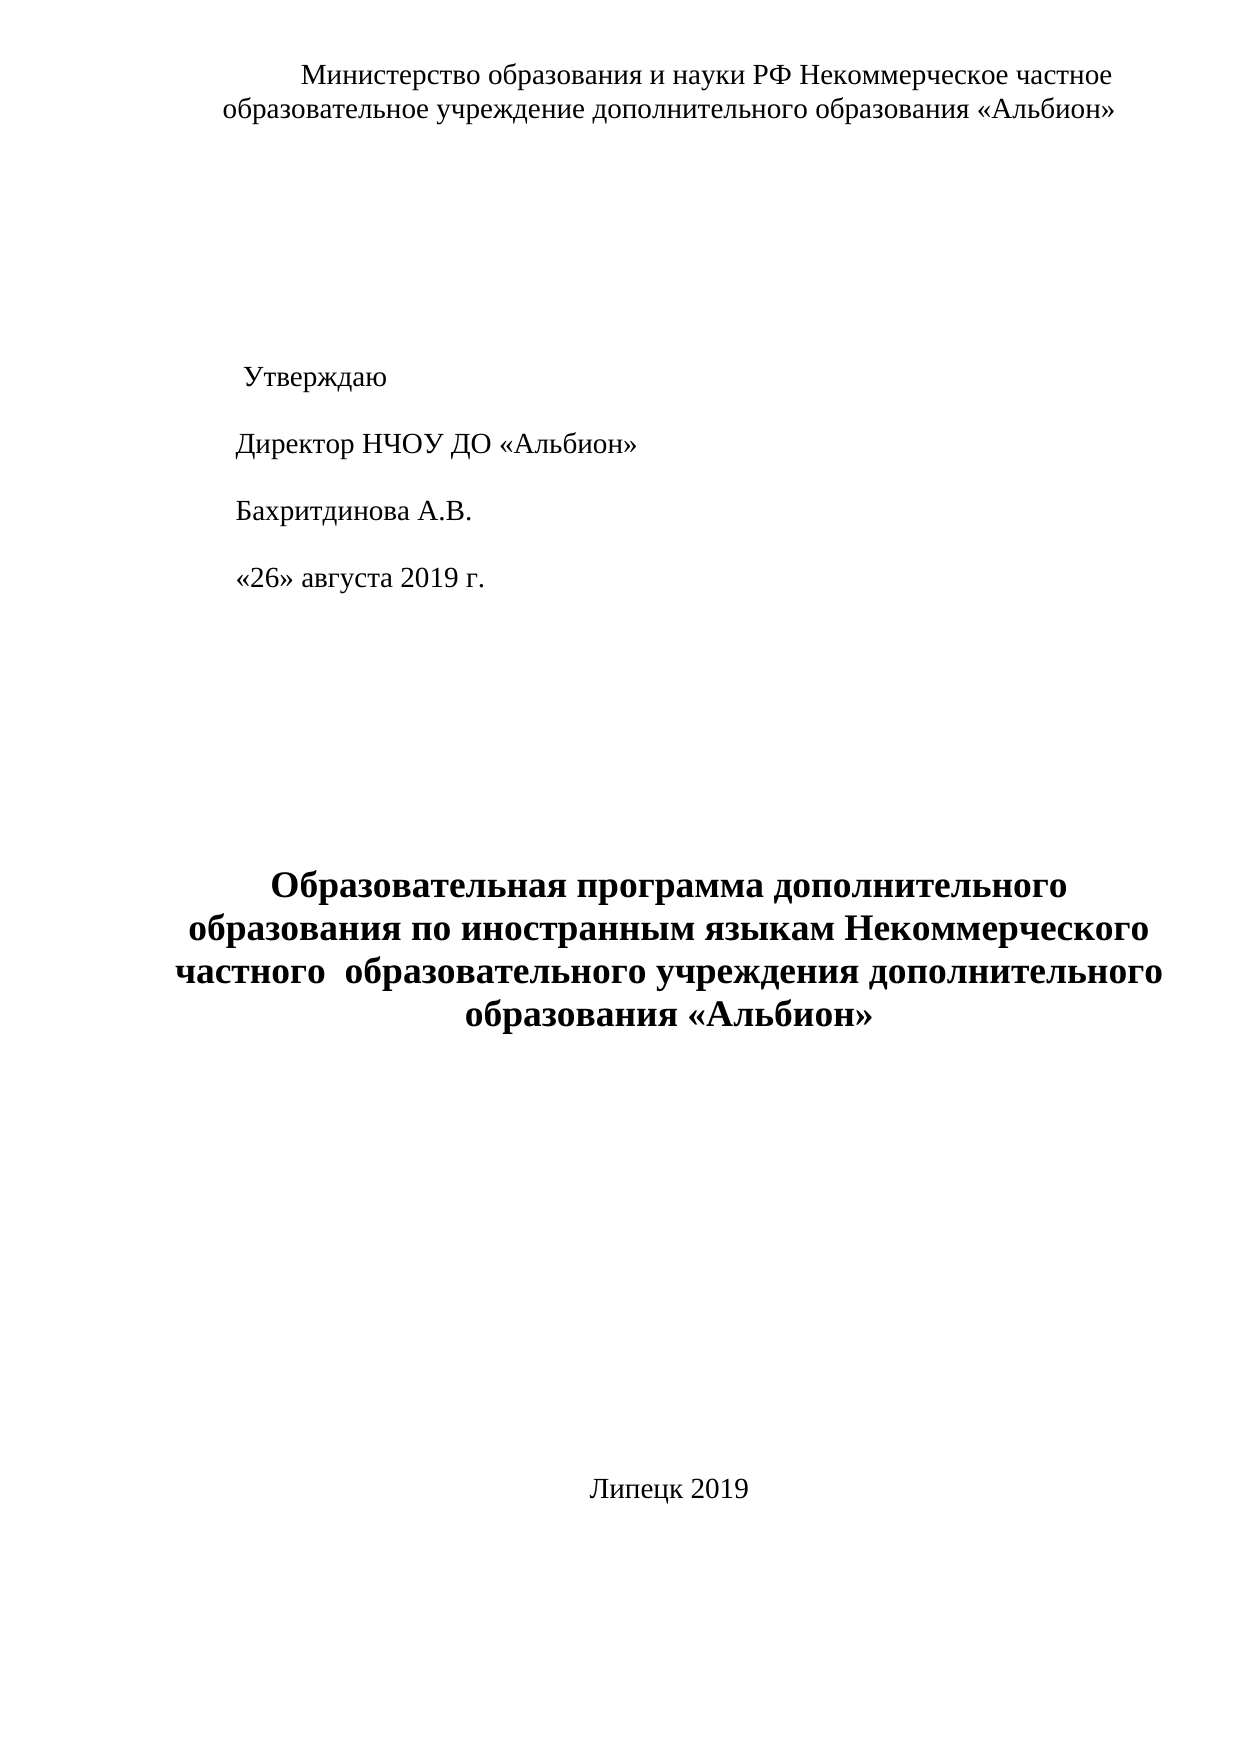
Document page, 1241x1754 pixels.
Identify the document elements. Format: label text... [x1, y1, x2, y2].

text Утверждаю [160, 359, 1178, 393]
text Образовательная программа дополнительного образования по иностранным языкам Некоммерческого частного образовательного учреждения дополнительного образования «Альбион» [160, 862, 1178, 1035]
text «26» августа 2019 г. [160, 560, 1178, 594]
text Министерство образования и науки РФ Некоммерческое частное образовательное учреждение дополнительного образования «Альбион» [160, 57, 1178, 124]
text Бахритдинова А.В. [160, 493, 1178, 527]
text Директор НЧОУ ДО «Альбион» [160, 426, 1178, 460]
text Липецк 2019 [160, 1471, 1178, 1504]
